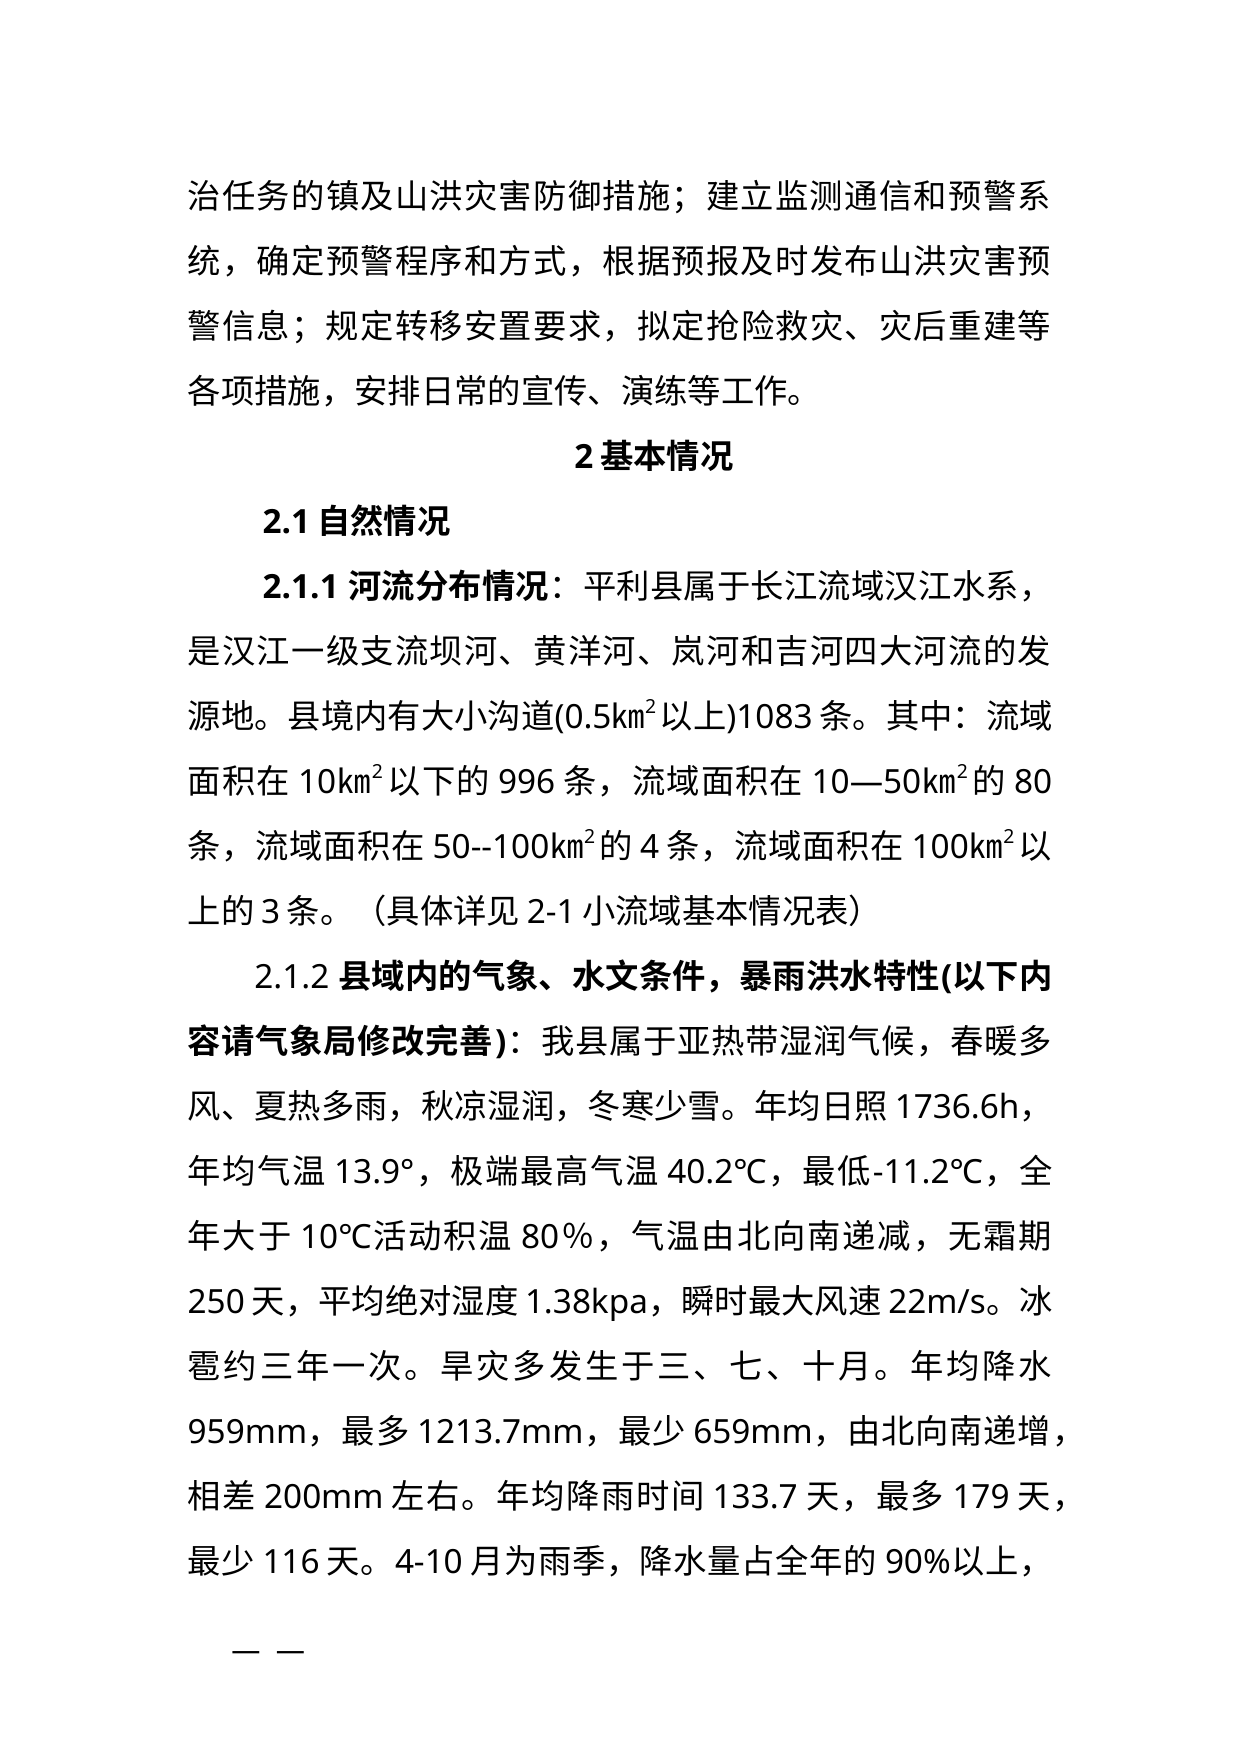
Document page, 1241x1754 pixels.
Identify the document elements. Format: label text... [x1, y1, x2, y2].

text 2.1自然情况 [187, 487, 1053, 552]
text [187, 942, 1053, 1592]
text 2基本情况 [187, 422, 1053, 487]
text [187, 162, 1053, 422]
text 2.1.1 河流分布情况：平利县属于长江流域汉江水系，是汉江一级支流坝河、黄洋河、岚河和吉河四大河流的发源地。县境内有大小沟道(0.5㎞2以上)1083条。其中：流域面积在10㎞2以下的996条，流域面积在10—50㎞2的80条，流域面积在50--100㎞2的4条，流域面积在100㎞2以上的3条。（具体详见2-1小流域基本情况表） [187, 552, 1053, 942]
